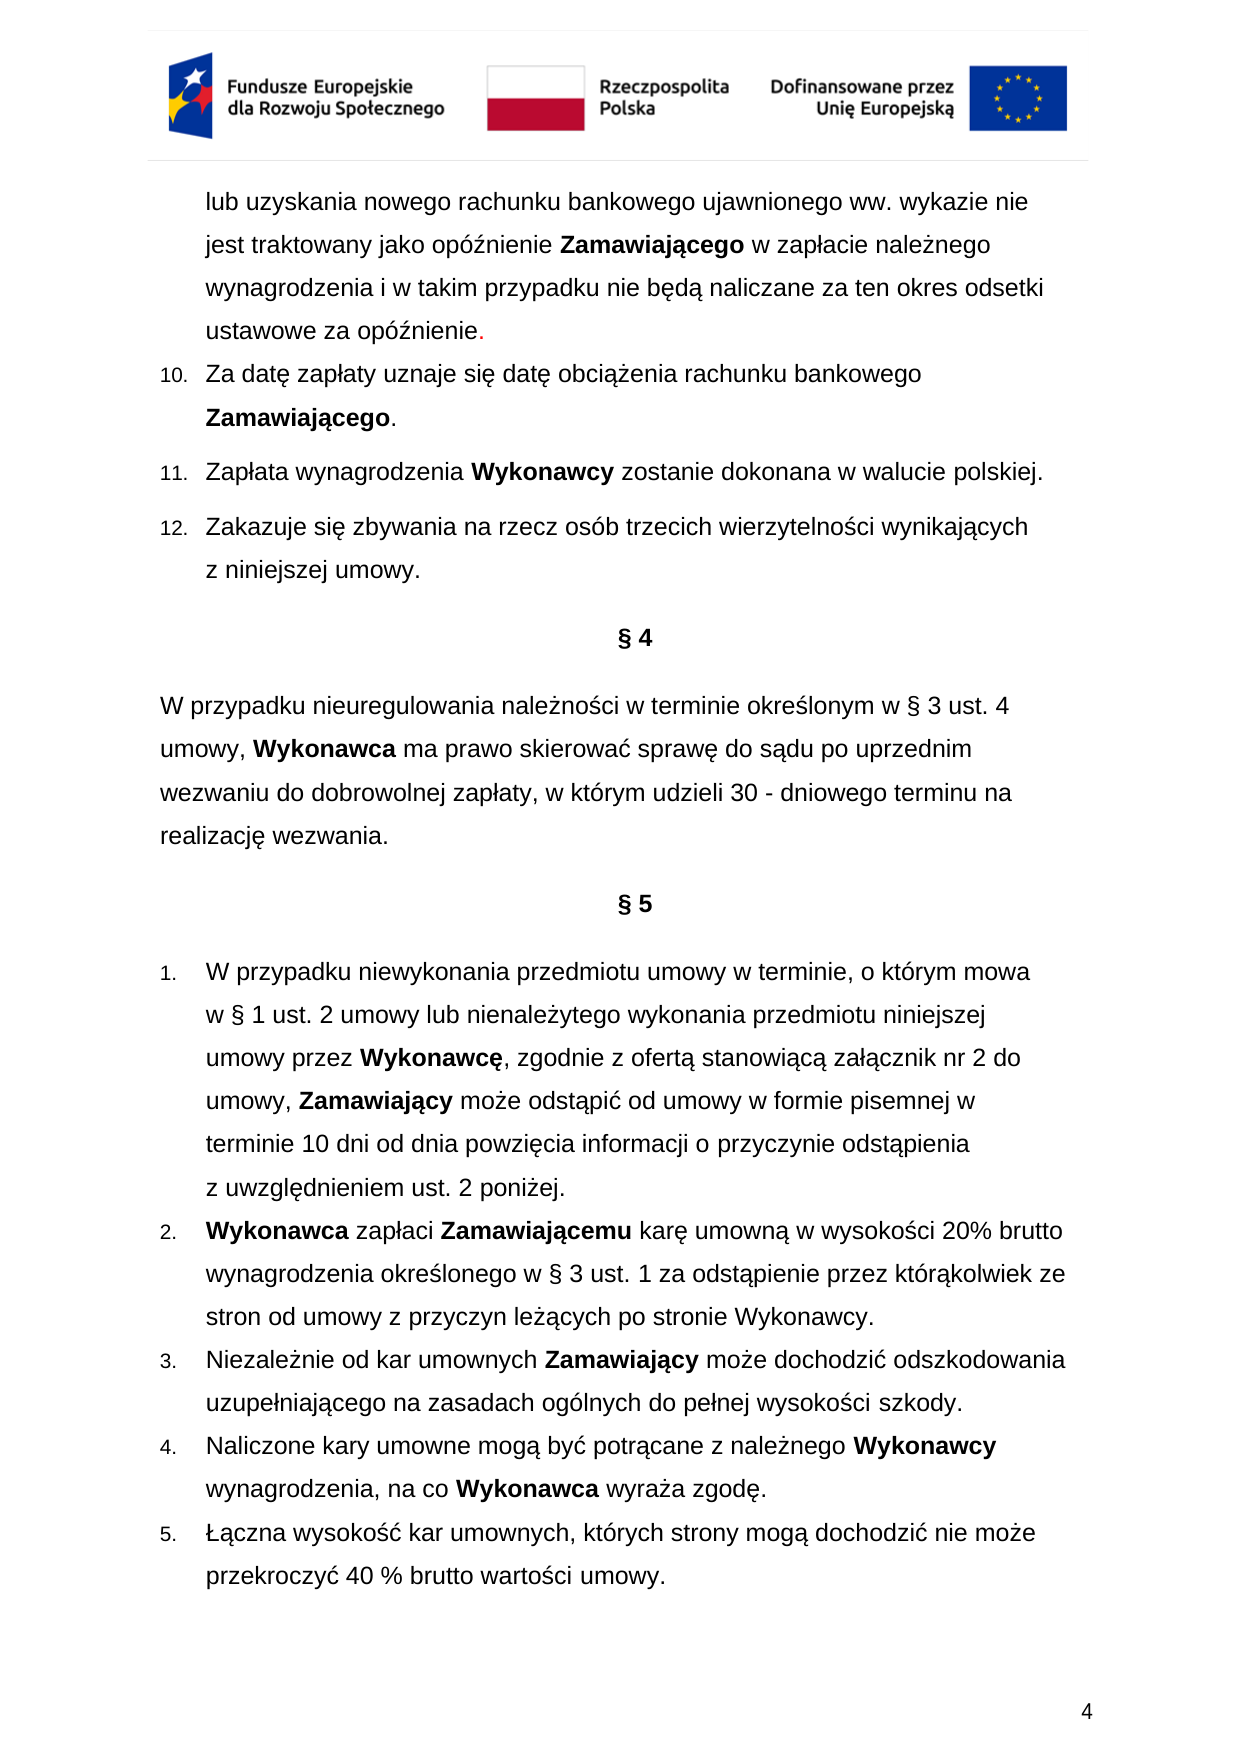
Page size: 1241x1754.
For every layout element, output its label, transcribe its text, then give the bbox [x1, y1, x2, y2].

list Wykonawca zapłaci Zamawiającemu karę umowną w wysokości 20% brutto wynagrodzenia określonego w § 3 ust. 1 za odstąpienie przez którąkolwiek ze stron od umowy z przyczyn leżących po stronie Wykonawcy. [159, 1216, 1068, 1331]
list Zapłata wynagrodzenia Wykonawcy zostanie dokonana w walucie polskiej. [159, 457, 1093, 486]
subtitle § 4 [618, 623, 1093, 652]
text W przypadku nieuregulowania należności w terminie określonym w § 3 ust. 4 umowy, Wykonawca ma prawo skierować sprawę do sądu po uprzednim wezwaniu do dobrowolnej zapłaty, w którym udzieli 30 - dniowego terminu na realizację wezwania. [160, 691, 1069, 849]
picture [147, 0, 1093, 187]
list Naliczone kary umowne mogą być potrącane z należnego Wykonawcy wynagrodzenia, na co Wykonawca wyraża zgodę. [159, 1431, 1068, 1503]
list Za datę zapłaty uznaje się datę obciążenia rachunku bankowego Zamawiającego. [159, 359, 1093, 431]
list Łączna wysokość kar umownych, których strony mogą dochodzić nie może przekroczyć 40 % brutto wartości umowy. [159, 1518, 1068, 1590]
subtitle § 5 [618, 889, 1093, 918]
list Niezależnie od kar umownych Zamawiający może dochodzić odszkodowania uzupełniającego na zasadach ogólnych do pełnej wysokości szkody. [159, 1345, 1068, 1417]
list W przypadku niewykonania przedmiotu umowy w terminie, o którym mowa w § 1 ust. 2 umowy lub nienależytego wykonania przedmiotu niniejszej umowy przez Wykonawcę, zgodnie z ofertą stanowiącą załącznik nr 2 do umowy, Zamawiający może odstąpić od umowy w formie pisemnej w terminie 10 dni od dnia powzięcia informacji o przyczynie odstąpienia z uwzględnieniem ust. 2 poniżej. [159, 957, 1069, 1201]
list Zakazuje się zbywania na rzecz osób trzecich wierzytelności wynikających z niniejszej umowy. [159, 512, 1093, 584]
